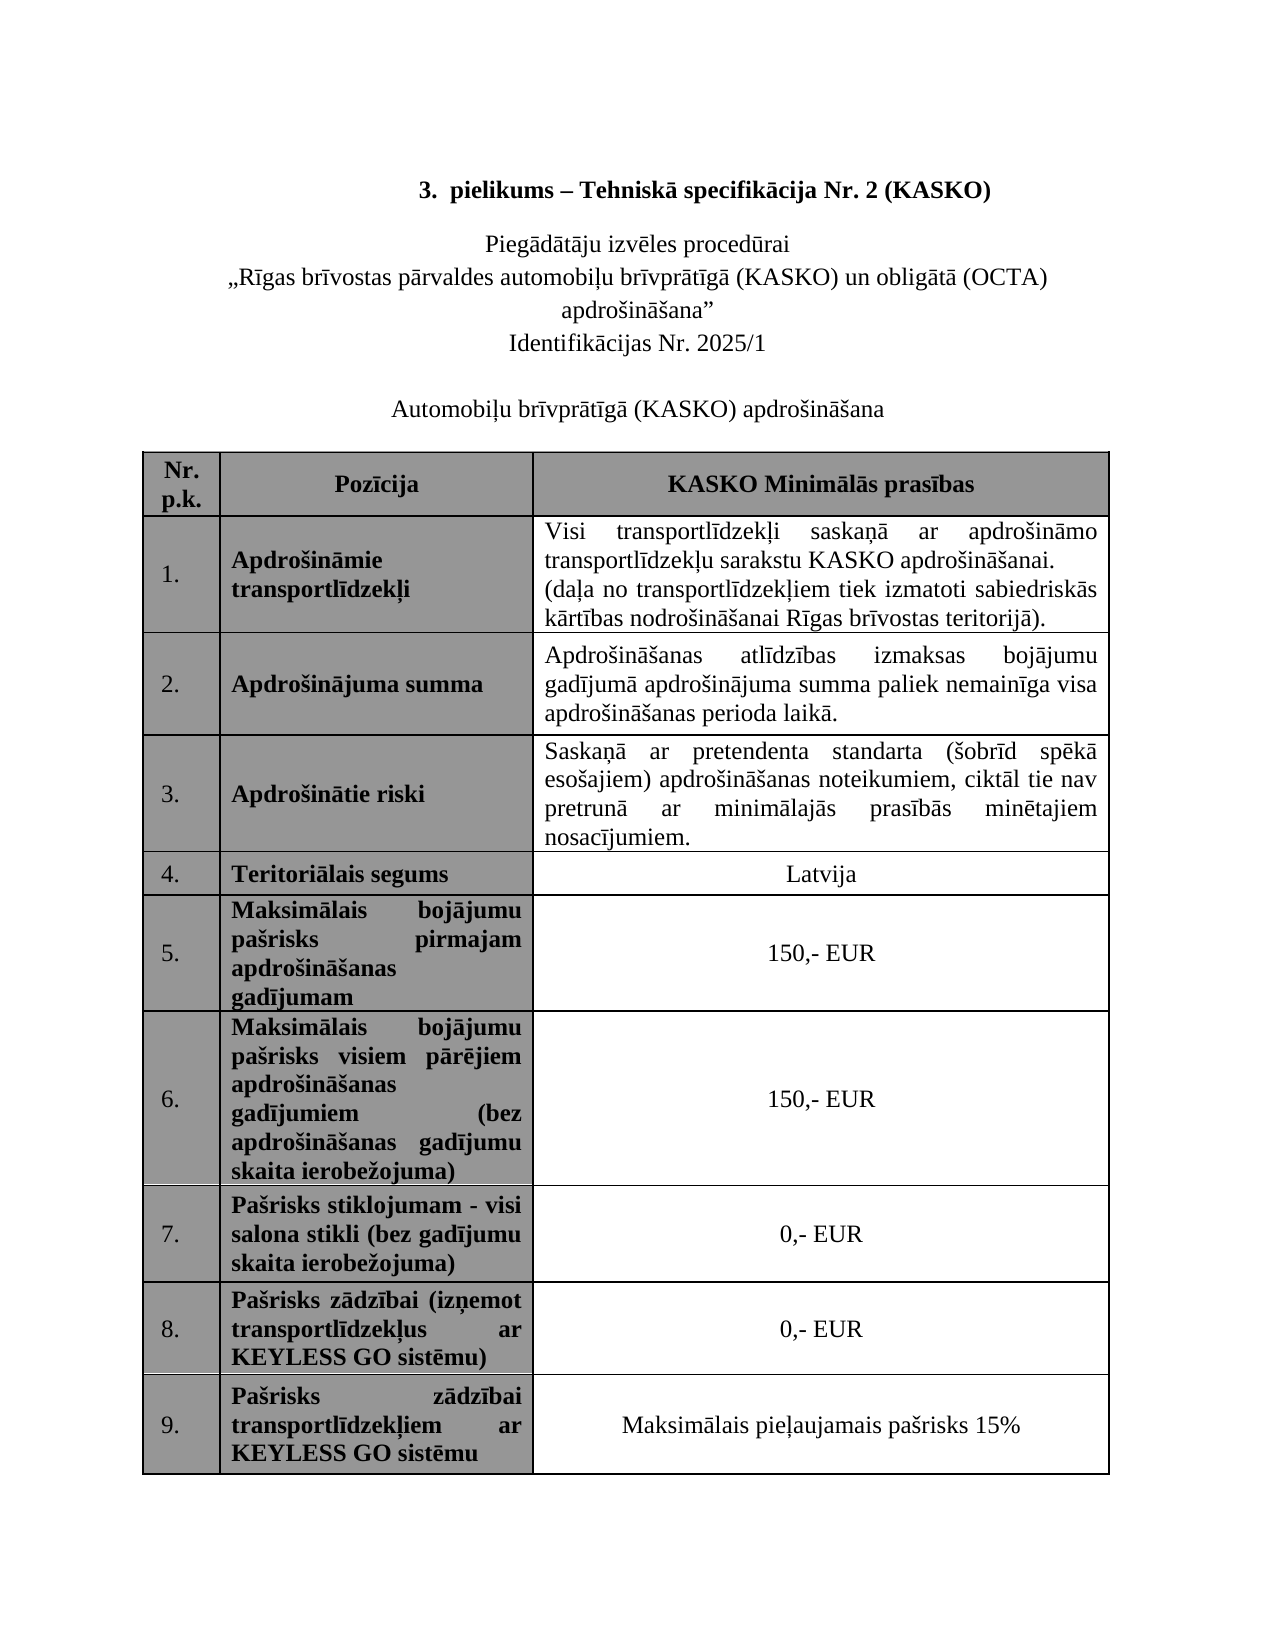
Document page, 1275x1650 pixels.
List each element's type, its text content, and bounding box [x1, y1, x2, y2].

table_cell 150,- EUR [534, 896, 1108, 1010]
subtitle 3. pielikums – Tehniskā specifikācija Nr. 2 (KASKO) [225, 175, 1087, 204]
table_cell Teritoriālais segums [221, 852, 532, 894]
table_cell 150,- EUR [534, 1012, 1108, 1184]
table_header KASKO Minimālās prasības [534, 453, 1108, 515]
table_header Pozīcija [221, 453, 532, 515]
table_cell [144, 1186, 219, 1281]
table_cell Latvija [534, 852, 1108, 894]
table_cell Pašrisks zādzībai transportlīdzekļiem ar KEYLESS GO sistēmu [221, 1375, 532, 1473]
table_cell Maksimālais pieļaujamais pašrisks 15% [534, 1375, 1108, 1473]
table_cell [144, 896, 219, 1010]
table_cell [144, 1375, 219, 1473]
table_cell 0,- EUR [534, 1283, 1108, 1373]
table_cell Maksimālais bojājumu pašrisks pirmajam apdrošināšanas gadījumam [221, 896, 532, 1010]
table_cell Maksimālais bojājumu pašrisks visiem pārējiem apdrošināšanas gadījumiem (bez apdrošināšanas gadījumu skaita ierobežojuma) [221, 1012, 532, 1184]
table_cell [144, 633, 219, 734]
table_cell Apdrošināmie transportlīdzekļi [221, 517, 532, 631]
table_cell [144, 736, 219, 851]
table_cell Pašrisks zādzībai (izņemot transportlīdzekļus ar KEYLESS GO sistēmu) [221, 1283, 532, 1373]
text Identifikācijas Nr. 2025/1 [187, 328, 1087, 357]
table_cell Pašrisks stiklojumam - visi salona stikli (bez gadījumu skaita ierobežojuma) [221, 1186, 532, 1281]
table_cell [144, 1012, 219, 1184]
text Automobiļu brīvprātīgā (KASKO) apdrošināšana [187, 394, 1087, 423]
table_cell [144, 1283, 219, 1373]
table_cell Saskaņā ar pretendenta standarta (šobrīd spēkā esošajiem) apdrošināšanas noteikumiem, ciktāl tie nav pretrunā ar minimālajās prasībās minētajiem nosacījumiem. [534, 736, 1108, 851]
text „Rīgas brīvostas pārvaldes automobiļu brīvprātīgā (KASKO) un obligātā (OCTA) apdrošināšana” [187, 262, 1087, 323]
text Piegādātāju izvēles procedūrai [187, 229, 1087, 257]
table_cell Apdrošināšanas atlīdzības izmaksas bojājumu gadījumā apdrošinājuma summa paliek nemainīga visa apdrošināšanas perioda laikā. [534, 633, 1108, 734]
table_cell 0,- EUR [534, 1186, 1108, 1281]
table_cell [144, 517, 219, 631]
table_header Nr. p.k. [144, 453, 219, 515]
table_cell Apdrošinātie riski [221, 736, 532, 851]
table_cell Visi transportlīdzekļi saskaņā ar apdrošināmo transportlīdzekļu sarakstu KASKO apdrošināšanai. (daļa no transportlīdzekļiem tiek izmatoti sabiedriskās kārtības nodrošināšanai Rīgas brīvostas teritorijā). [534, 517, 1108, 631]
table_cell [144, 852, 219, 894]
table_cell Apdrošinājuma summa [221, 633, 532, 734]
